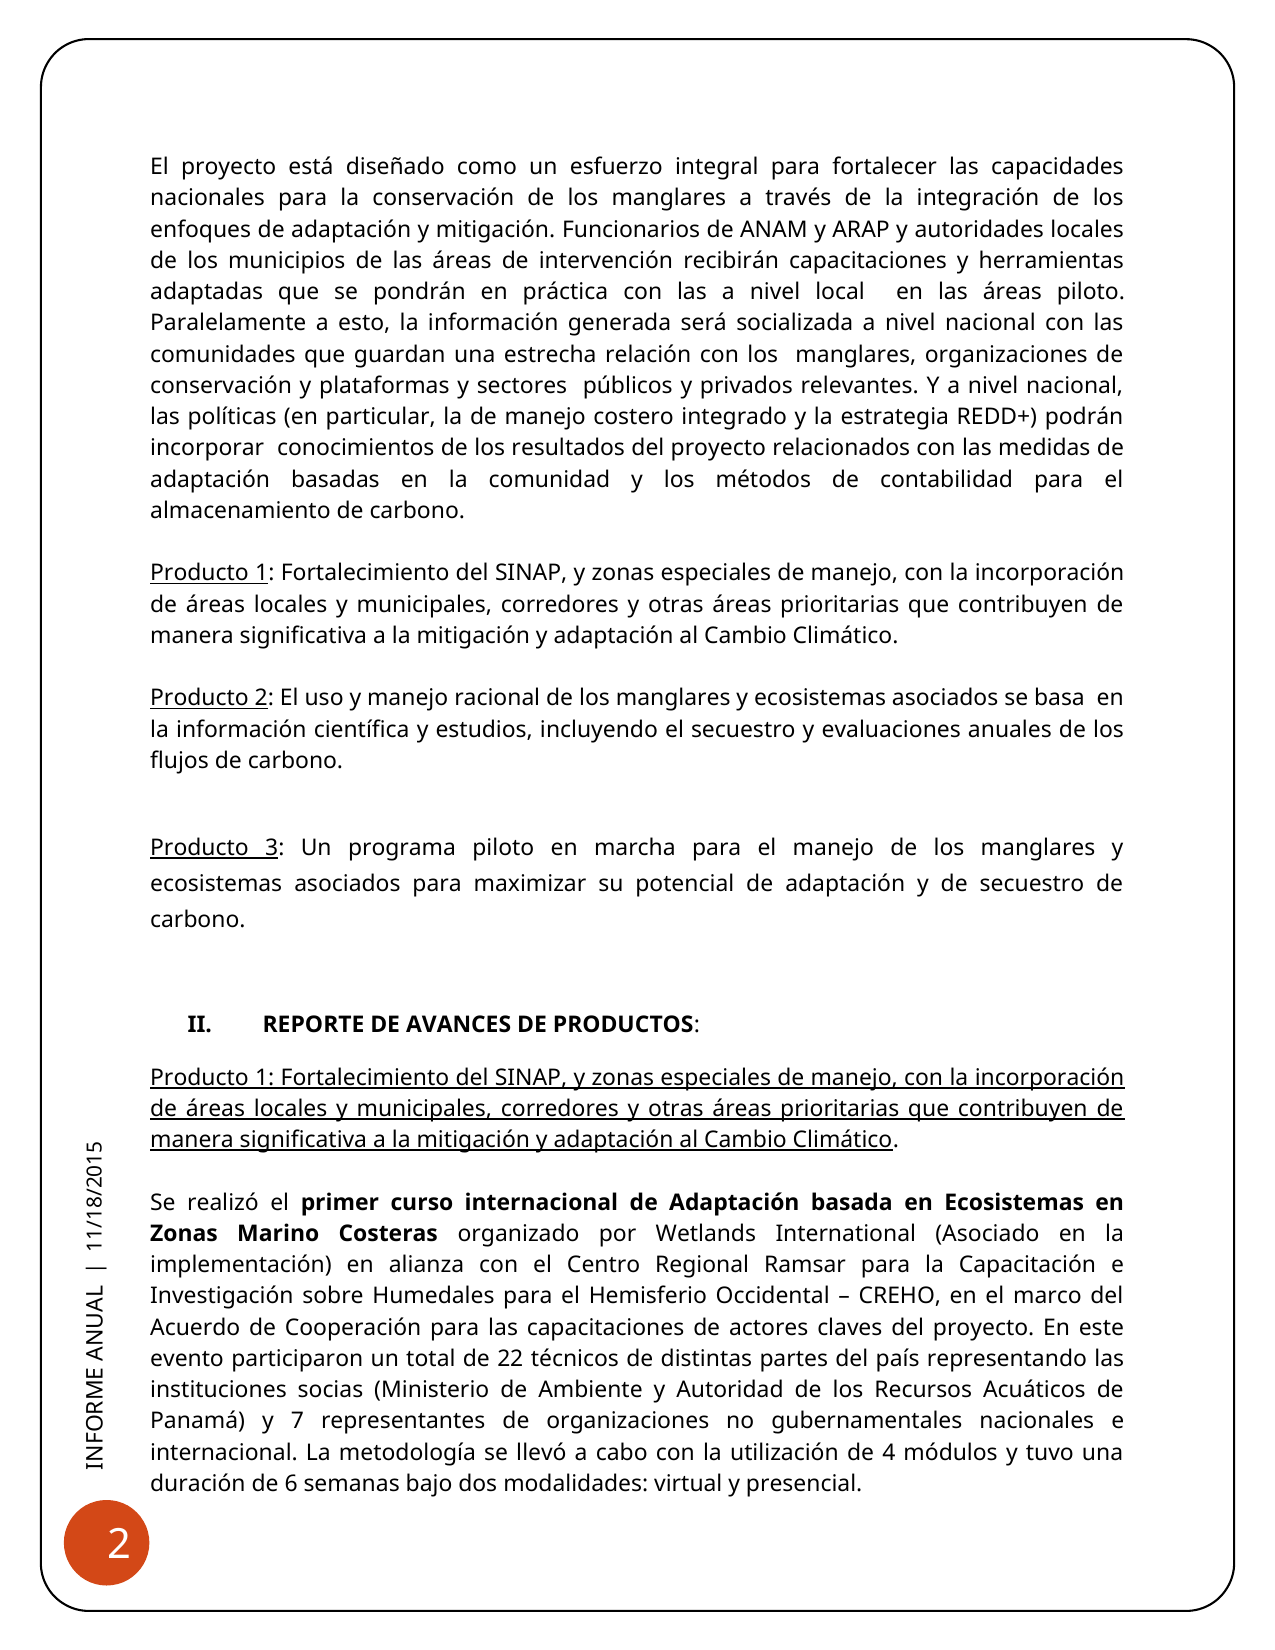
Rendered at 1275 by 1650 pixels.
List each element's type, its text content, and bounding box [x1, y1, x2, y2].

text Producto 1: Fortalecimiento del SINAP, y zonas especiales de manejo, con la incorporación de áreas locales y municipales, corredores y otras áreas prioritarias que contribuyen de manera significativa a la mitigación y adaptación al Cambio Climático. [150, 1089, 1125, 1118]
list REPORTE DE AVANCES DE PRODUCTOS: [187, 1008, 1125, 1039]
text Producto 2: El uso y manejo racional de los manglares y ecosistemas asociados se basa en la información científica y estudios, incluyendo el secuestro y evaluaciones anuales de los flujos de carbono. [150, 681, 1125, 775]
text Producto 1: Fortalecimiento del SINAP, y zonas especiales de manejo, con la incorporación de áreas locales y municipales, corredores y otras áreas prioritarias que contribuyen de manera significativa a la mitigación y adaptación al Cambio Climático. [150, 556, 1125, 650]
text Producto 1: Fortalecimiento del SINAP, y zonas especiales de manejo, con la incorporación de áreas locales y municipales, corredores y otras áreas prioritarias que contribuyen de manera significativa a la mitigación y adaptación al Cambio Climático. [150, 1061, 1125, 1087]
text El proyecto está diseñado como un esfuerzo integral para fortalecer las capacidades nacionales para la conservación de los manglares a través de la integración de los enfoques de adaptación y mitigación. Funcionarios de ANAM y ARAP y autoridades locales de los municipios de las áreas de intervención recibirán capacitaciones y herramientas adaptadas que se pondrán en práctica con las a nivel local ​​ en las áreas piloto. Paralelamente a esto, la información generada será socializada a nivel nacional con las comunidades que guardan una estrecha relación con los manglares, organizaciones de conservación y plataformas y sectores públicos y privados relevantes. Y a nivel nacional, las políticas (en particular, la de manejo costero integrado y la estrategia REDD+) podrán incorporar conocimientos de los resultados del proyecto relacionados con las medidas de adaptación basadas en la comunidad y los métodos de contabilidad para el almacenamiento de carbono. [150, 150, 1125, 525]
text Se realizó el primer curso internacional de Adaptación basada en Ecosistemas en Zonas Marino Costeras organizado por Wetlands International (Asociado en la implementación) en alianza con el Centro Regional Ramsar para la Capacitación e Investigación sobre Humedales para el Hemisferio Occidental – CREHO, en el marco del Acuerdo de Cooperación para las capacitaciones de actores claves del proyecto. En este evento participaron un total de 22 técnicos de distintas partes del país representando las instituciones socias (Ministerio de Ambiente y Autoridad de los Recursos Acuáticos de Panamá) y 7 representantes de organizaciones no gubernamentales nacionales e internacional. La metodología se llevó a cabo con la utilización de 4 módulos y tuvo una duración de 6 semanas bajo dos modalidades: virtual y presencial. [150, 1186, 1125, 1498]
text Producto 1: Fortalecimiento del SINAP, y zonas especiales de manejo, con la incorporación de áreas locales y municipales, corredores y otras áreas prioritarias que contribuyen de manera significativa a la mitigación y adaptación al Cambio Climático. [150, 1120, 1125, 1154]
text Producto 3: Un programa piloto en marcha para el manejo de los manglares y ecosistemas asociados para maximizar su potencial de adaptación y de secuestro de carbono. [150, 831, 1125, 934]
